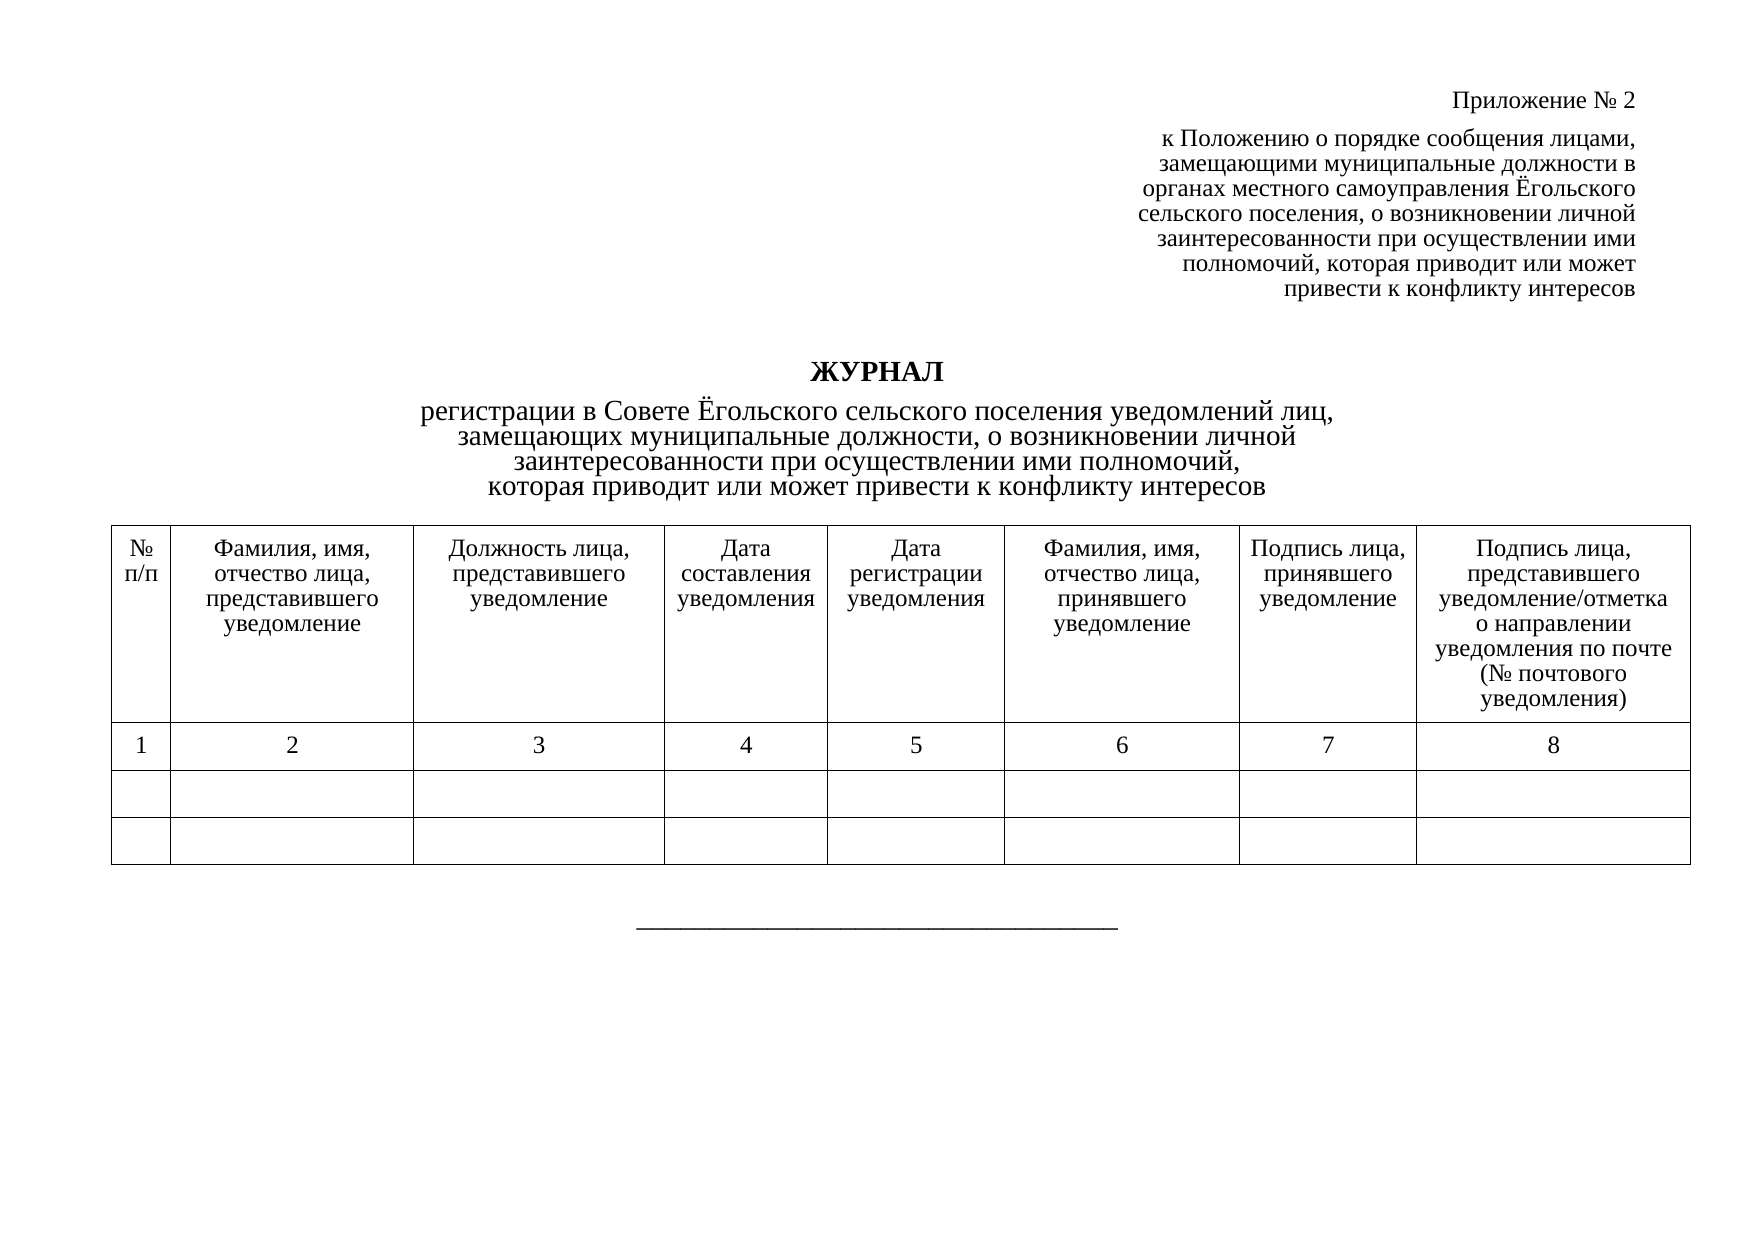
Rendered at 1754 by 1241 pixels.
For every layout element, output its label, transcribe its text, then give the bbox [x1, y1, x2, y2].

table_cell [828, 771, 1004, 817]
text ЖУРНАЛ [118, 354, 1636, 387]
table_header Фамилия, имя, отчество лица, представившего уведомление [171, 526, 413, 722]
table_cell 3 [414, 723, 664, 769]
table_cell [414, 818, 664, 864]
text которая приводит или может привести к конфликту интересов [1053, 475, 1636, 500]
table_cell [1240, 771, 1416, 817]
table_cell [1005, 818, 1239, 864]
text к Положению о порядке сообщения лицами, замещающими муниципальные должности в органах местного самоуправления Ёгольского сельского поселения, о возникновении личной заинтересованности при осуществлении ими полномочий, которая приводит или может привести к конфликту интересов [1107, 126, 1636, 301]
table_cell 1 [112, 723, 170, 769]
text замещающих муниципальные должности, о возникновении личной [118, 425, 1636, 450]
table_cell 8 [1417, 723, 1690, 769]
table_cell [828, 818, 1004, 864]
table_cell [665, 818, 827, 864]
table_cell [1005, 771, 1239, 817]
table_header Подпись лица, представившего уведомление/отметка о направлении уведомления по почте (№ почтового уведомления) [1417, 526, 1690, 722]
table_header Дата составления уведомления [665, 526, 827, 722]
table_cell 5 [828, 723, 1004, 769]
table_cell [171, 771, 413, 817]
table_cell [665, 771, 827, 817]
table_header Должность лица, представившего уведомление [414, 526, 664, 722]
table_cell 2 [171, 723, 413, 769]
table_cell 4 [665, 723, 827, 769]
text заинтересованности при осуществлении ими полномочий, [118, 450, 1636, 475]
table_cell [1417, 818, 1690, 864]
table_header № п/п [112, 526, 170, 722]
text регистрации в Совете Ёгольского сельского поселения уведомлений лиц, [118, 400, 1636, 425]
table_cell 6 [1005, 723, 1239, 769]
table_cell [171, 818, 413, 864]
table_cell [112, 818, 170, 864]
table_cell [1417, 771, 1690, 817]
text _________________________________ [118, 899, 1636, 932]
table_header Дата регистрации уведомления [828, 526, 1004, 722]
table_header Подпись лица, принявшего уведомление [1240, 526, 1416, 722]
table_cell 7 [1240, 723, 1416, 769]
table_cell [112, 771, 170, 817]
text Приложение № 2 [1107, 89, 1636, 114]
text которая приводит или может привести к конфликту интересов [118, 475, 1050, 500]
table_cell [1240, 818, 1416, 864]
table_cell [414, 771, 664, 817]
table_header Фамилия, имя, отчество лица, принявшего уведомление [1005, 526, 1239, 722]
